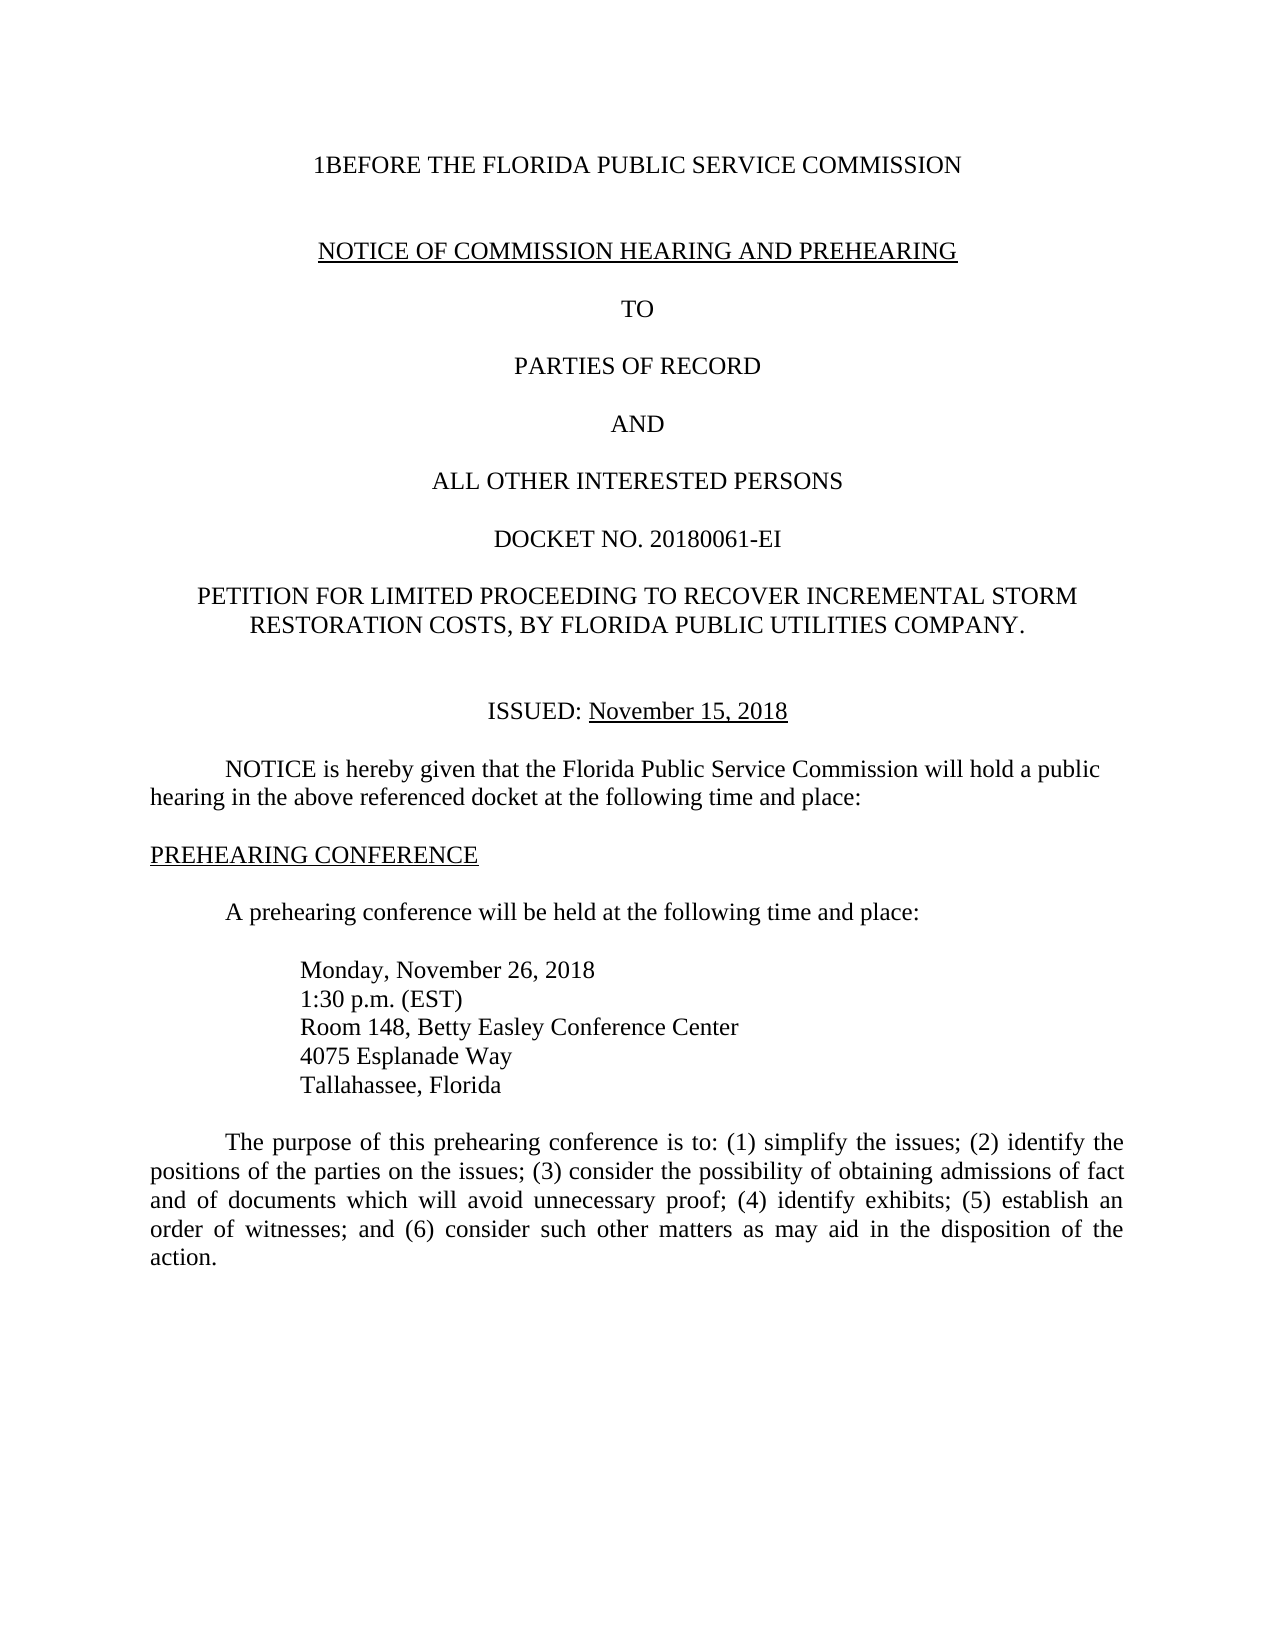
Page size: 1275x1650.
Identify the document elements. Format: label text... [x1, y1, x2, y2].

text NOTICE is hereby given that the Florida Public Service Commission will hold a public hearing in the above referenced docket at the following time and place: [150, 754, 1125, 811]
text Parties of Record [150, 351, 1125, 380]
text The purpose of this prehearing conference is to: (1) simplify the issues; (2) identify the positions of the parties on the issues; (3) consider the possibility of obtaining admissions of fact and of documents which will avoid unnecessary proof; (4) identify exhibits; (5) establish an order of witnesses; and (6) consider such other matters as may aid in the disposition of the action. [150, 1127, 1125, 1271]
text A prehearing conference will be held at the following time and place: [150, 897, 1125, 926]
text TO [150, 294, 1125, 322]
text ISSUED: November 15, 2018 [150, 696, 1125, 725]
text DOCKET NO. 20180061-EI [150, 524, 1125, 552]
text 4075 Esplanade Way [150, 1041, 1125, 1070]
text Monday, November 26, 2018 [150, 955, 1125, 984]
text Tallahassee, Florida [150, 1070, 1125, 1099]
text PREHEARING CONFERENCE [150, 840, 1125, 869]
text OTHER INTERESTED PERSONS [150, 466, 1125, 495]
text Room 148, Betty Easley Conference Center [150, 1012, 1125, 1041]
text BEFORE THE FLORIDA PUBLIC SERVICE COMMISSION [150, 150, 1125, 179]
text 1:30 p.m. (EST) [150, 984, 1125, 1012]
text Petition for limited proceeding to recover incremental storm restoration costs, by Florida Public Utilities Company. [150, 581, 1125, 639]
text NOTICE OF COMMISSION HEARING AND PREHEARING [150, 236, 1125, 265]
